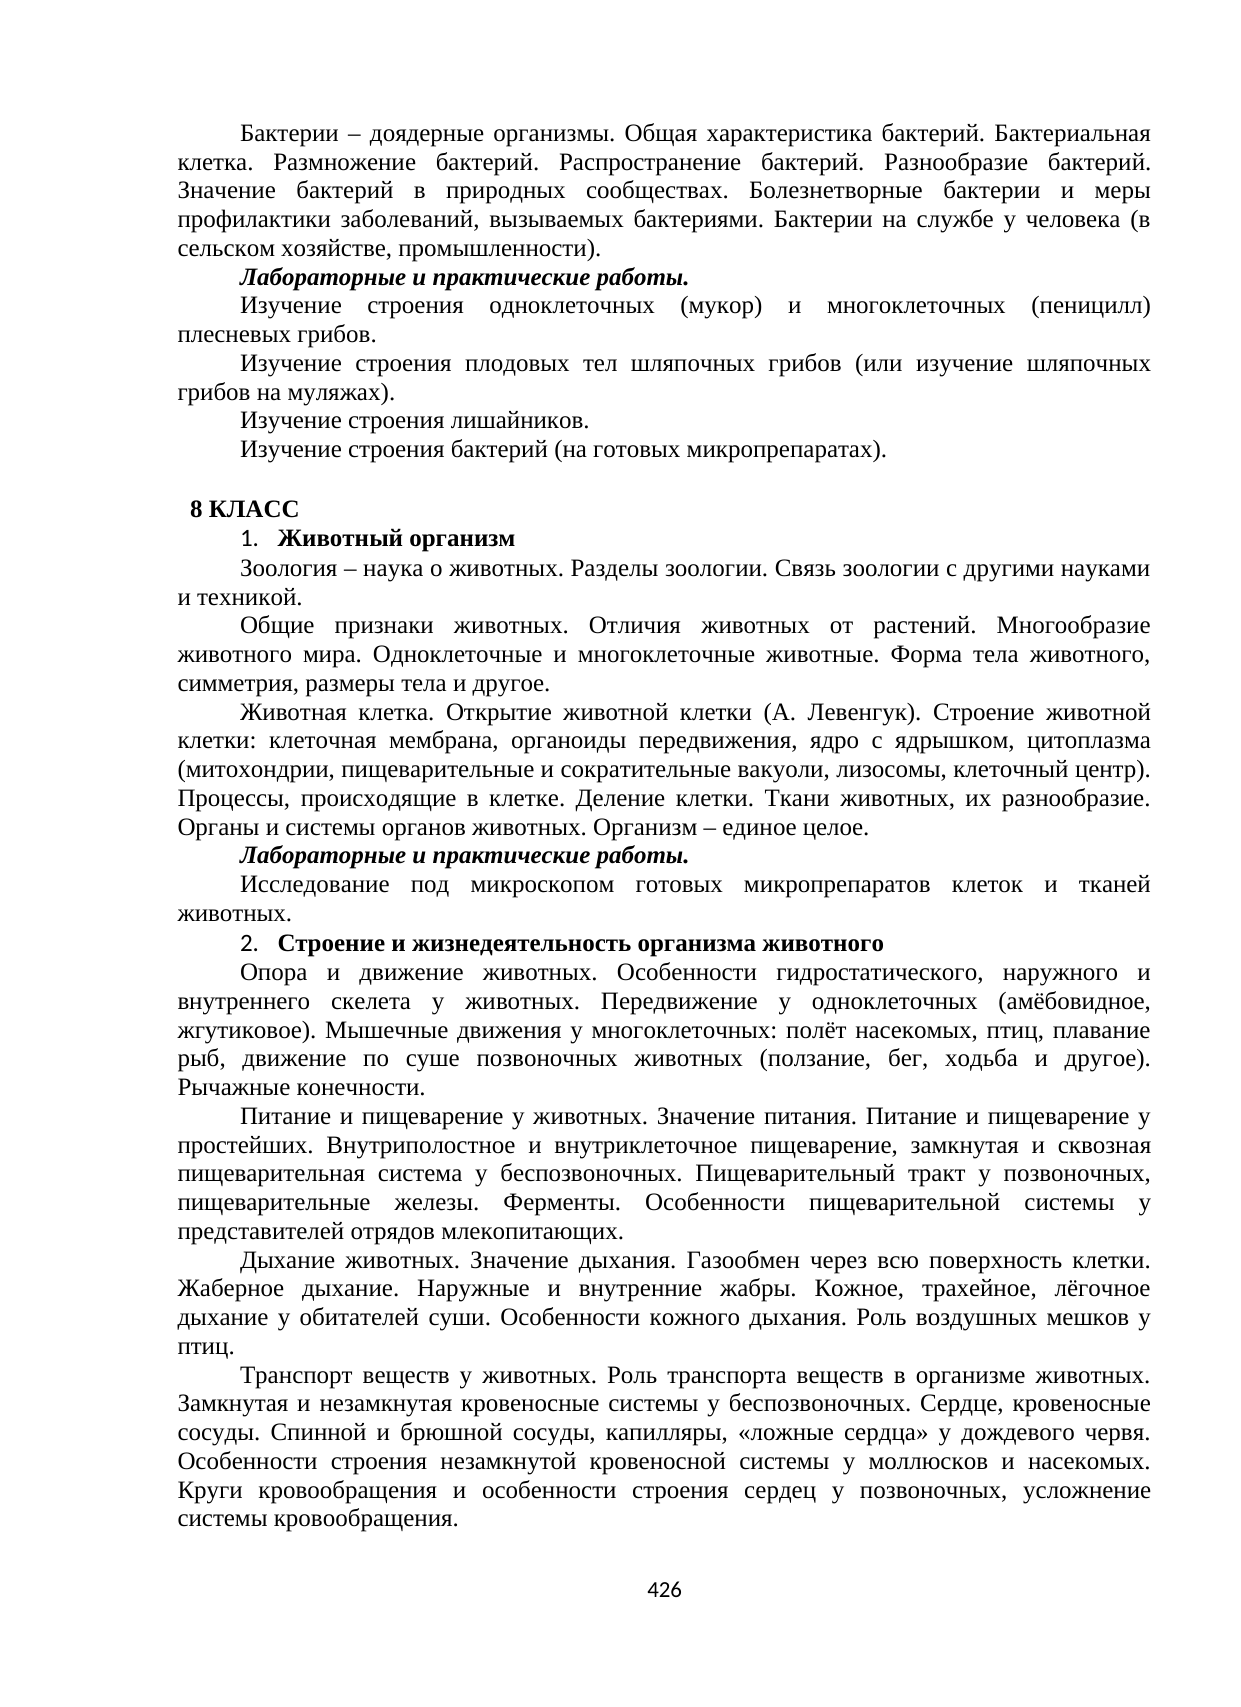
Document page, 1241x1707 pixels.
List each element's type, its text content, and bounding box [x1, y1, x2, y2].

text Изучение строения плодовых тел шляпочных грибов (или изучение шляпочных грибов на муляжах). [177, 348, 1152, 406]
text Транспорт веществ у животных. Роль транспорта веществ в организме животных. Замкнутая и незамкнутая кровеносные системы у беспозвоночных. Сердце, кровеносные сосуды. Спинной и брюшной сосуды, капилляры, «ложные сердца» у дождевого червя. Особенности строения незамкнутой кровеносной системы у моллюсков и насекомых. Круги кровообращения и особенности строения сердец у позвоночных, усложнение системы кровообращения. [177, 1360, 1152, 1532]
text Изучение строения лишайников. [177, 406, 1152, 434]
text Изучение строения бактерий (на готовых микропрепаратах). [177, 434, 1152, 463]
text Общие признаки животных. Отличия животных от растений. Многообразие животного мира. Одноклеточные и многоклеточные животные. Форма тела животного, симметрия, размеры тела и другое. [177, 610, 1152, 697]
text Изучение строения одноклеточных (мукор) и многоклеточных (пеницилл) плесневых грибов. [177, 291, 1152, 348]
list Строение и жизнедеятельность организма животного [240, 927, 1152, 957]
text Животная клетка. Открытие животной клетки (А. Левенгук). Строение животной клетки: клеточная мембрана, органоиды передвижения, ядро с ядрышком, цитоплазма (митохондрии, пищеварительные и сократительные вакуоли, лизосомы, клеточный центр). Процессы, происходящие в клетке. Деление клетки. Ткани животных, их разнообразие. Органы и системы органов животных. Организм – единое целое. [177, 697, 1152, 840]
text Бактерии – доядерные организмы. Общая характеристика бактерий. Бактериальная клетка. Размножение бактерий. Распространение бактерий. Разнообразие бактерий. Значение бактерий в природных сообществах. Болезнетворные бактерии и меры профилактики заболеваний, вызываемых бактериями. Бактерии на службе у человека (в сельском хозяйстве, промышленности). [177, 118, 1152, 262]
text 8 КЛАСС [190, 494, 1152, 522]
text Дыхание животных. Значение дыхания. Газообмен через всю поверхность клетки. Жаберное дыхание. Наружные и внутренние жабры. Кожное, трахейное, лёгочное дыхание у обитателей суши. Особенности кожного дыхания. Роль воздушных мешков у птиц. [177, 1245, 1152, 1360]
text Опора и движение животных. Особенности гидростатического, наружного и внутреннего скелета у животных. Передвижение у одноклеточных (амёбовидное, жгутиковое). Мышечные движения у многоклеточных: полёт насекомых, птиц, плавание рыб, движение по суше позвоночных животных (ползание, бег, ходьба и другое). Рычажные конечности. [177, 957, 1152, 1101]
list Животный организм [240, 522, 1152, 553]
text Исследование под микроскопом готовых микропрепаратов клеток и тканей животных. [177, 869, 1152, 927]
text Лабораторные и практические работы. [177, 840, 1152, 869]
text Зоология – наука о животных. Разделы зоологии. Связь зоологии с другими науками и техникой. [177, 553, 1152, 610]
text Лабораторные и практические работы. [177, 262, 1152, 291]
text Питание и пищеварение у животных. Значение питания. Питание и пищеварение у простейших. Внутриполостное и внутриклеточное пищеварение, замкнутая и сквозная пищеварительная система у беспозвоночных. Пищеварительный тракт у позвоночных, пищеварительные железы. Ферменты. Особенности пищеварительной системы у представителей отрядов млекопитающих. [177, 1101, 1152, 1245]
